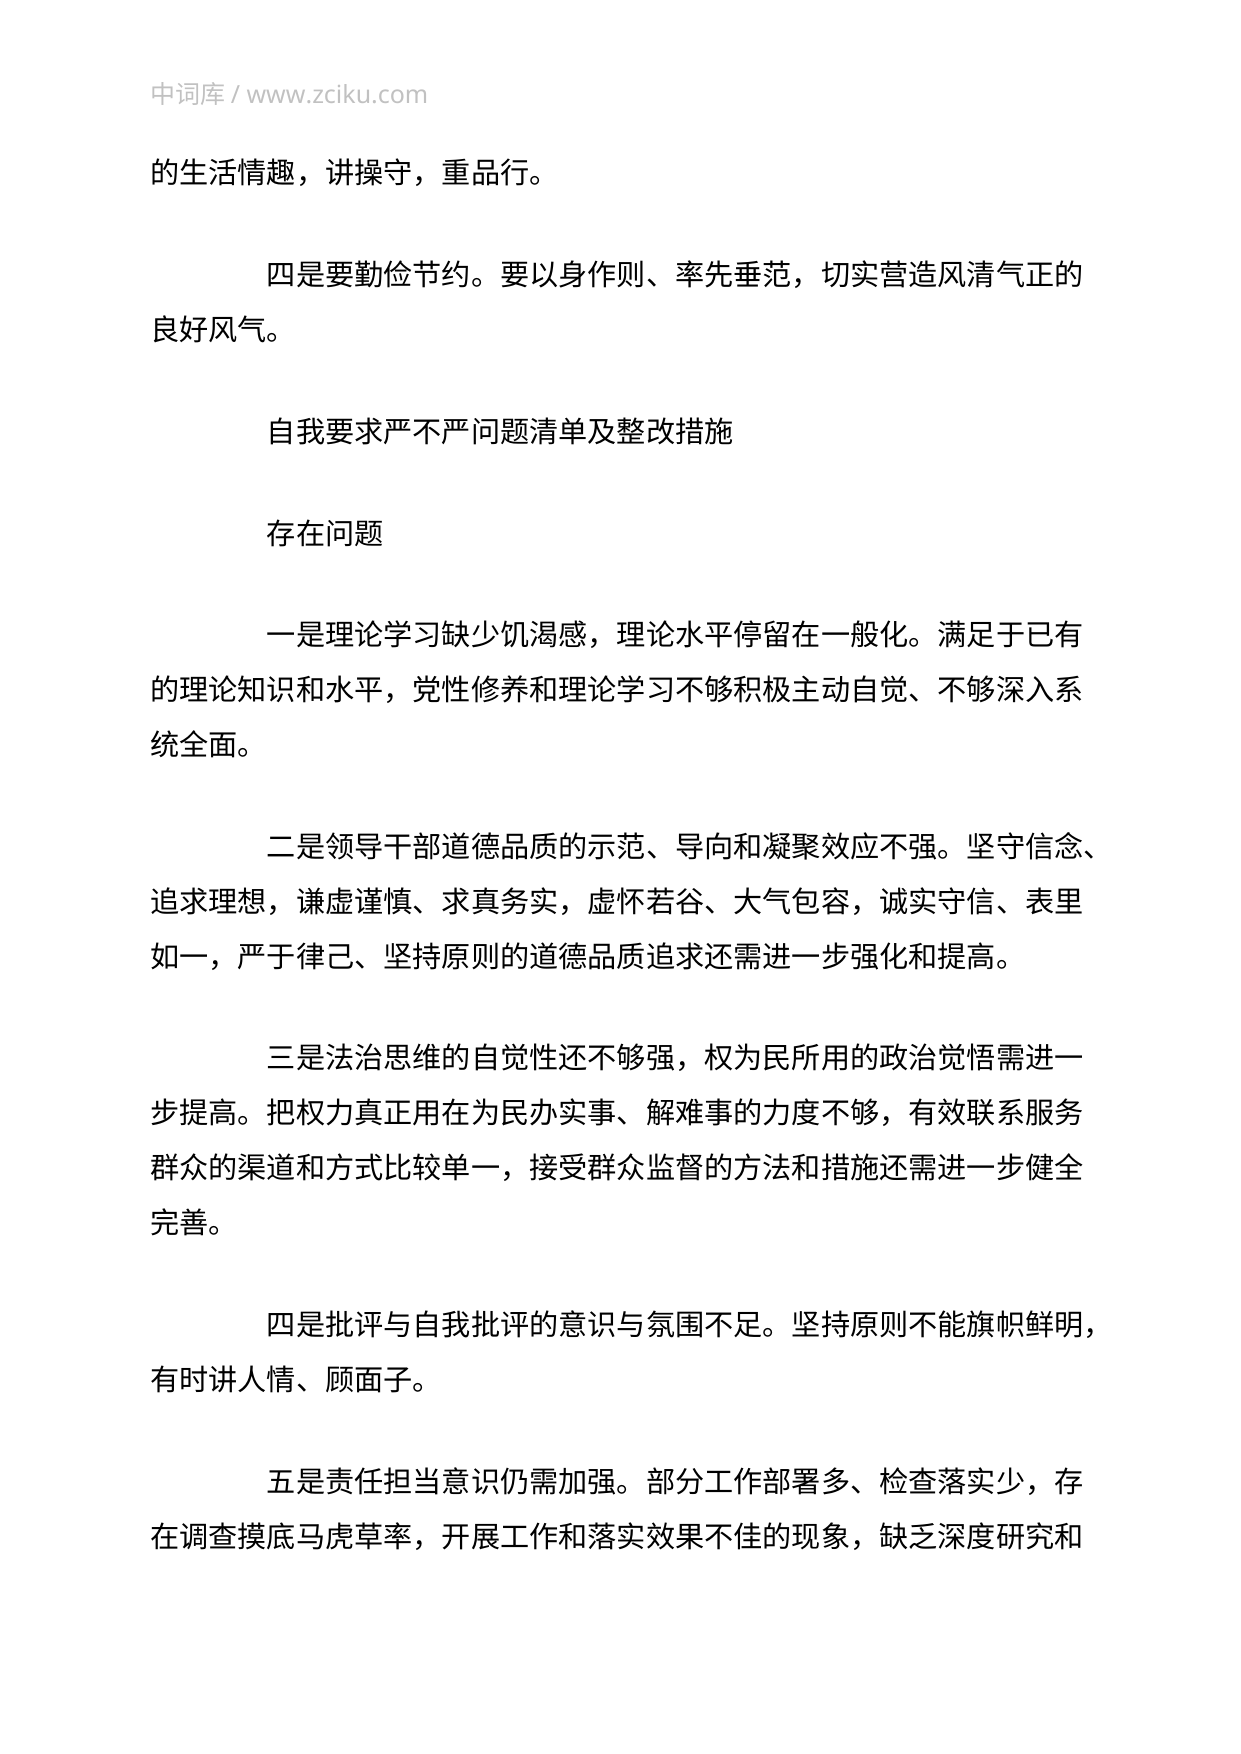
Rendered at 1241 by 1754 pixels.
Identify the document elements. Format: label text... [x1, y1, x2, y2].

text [150, 150, 1090, 192]
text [150, 1458, 1090, 1555]
text 四是要勤俭节约。要以身作则、率先垂范，切实营造风清气正的良好风气。 [150, 252, 1090, 349]
text 四是批评与自我批评的意识与氛围不足。坚持原则不能旗帜鲜明，有时讲人情、顾面子。 [150, 1302, 1090, 1399]
text 自我要求严不严问题清单及整改措施 [150, 408, 1090, 451]
text 三是法治思维的自觉性还不够强，权为民所用的政治觉悟需进一步提高。把权力真正用在为民办实事、解难事的力度不够，有效联系服务群众的渠道和方式比较单一，接受群众监督的方法和措施还需进一步健全完善。 [150, 1035, 1090, 1242]
text 一是理论学习缺少饥渴感，理论水平停留在一般化。满足于已有的理论知识和水平，党性修养和理论学习不够积极主动自觉、不够深入系统全面。 [150, 612, 1090, 764]
text 存在问题 [150, 510, 1090, 552]
text 二是领导干部道德品质的示范、导向和凝聚效应不强。坚守信念、追求理想，谦虚谨慎、求真务实，虚怀若谷、大气包容，诚实守信、表里如一，严于律己、坚持原则的道德品质追求还需进一步强化和提高。 [150, 823, 1090, 976]
